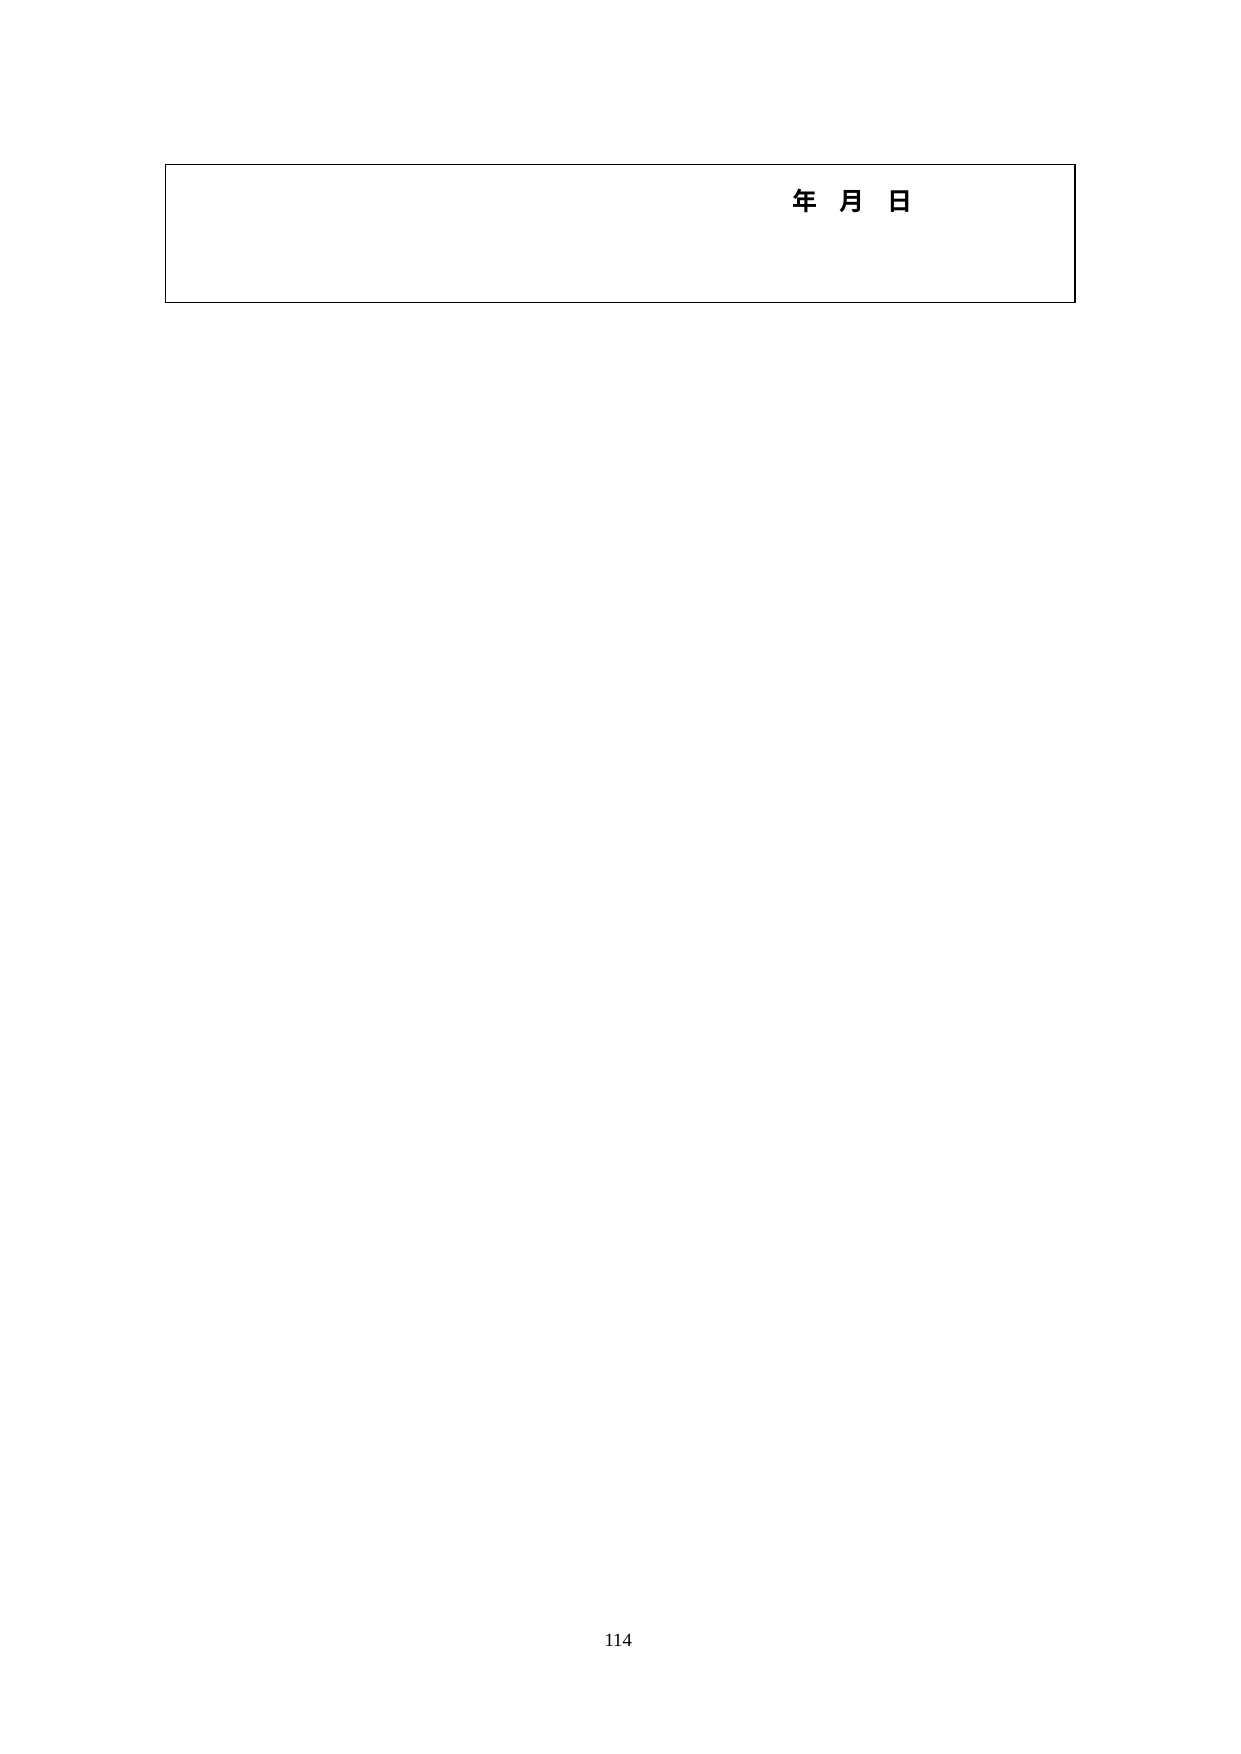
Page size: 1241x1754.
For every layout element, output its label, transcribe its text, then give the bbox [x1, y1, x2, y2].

table_cell 审批意见 公 章 经办人 年 月 日 [166, 165, 1074, 302]
